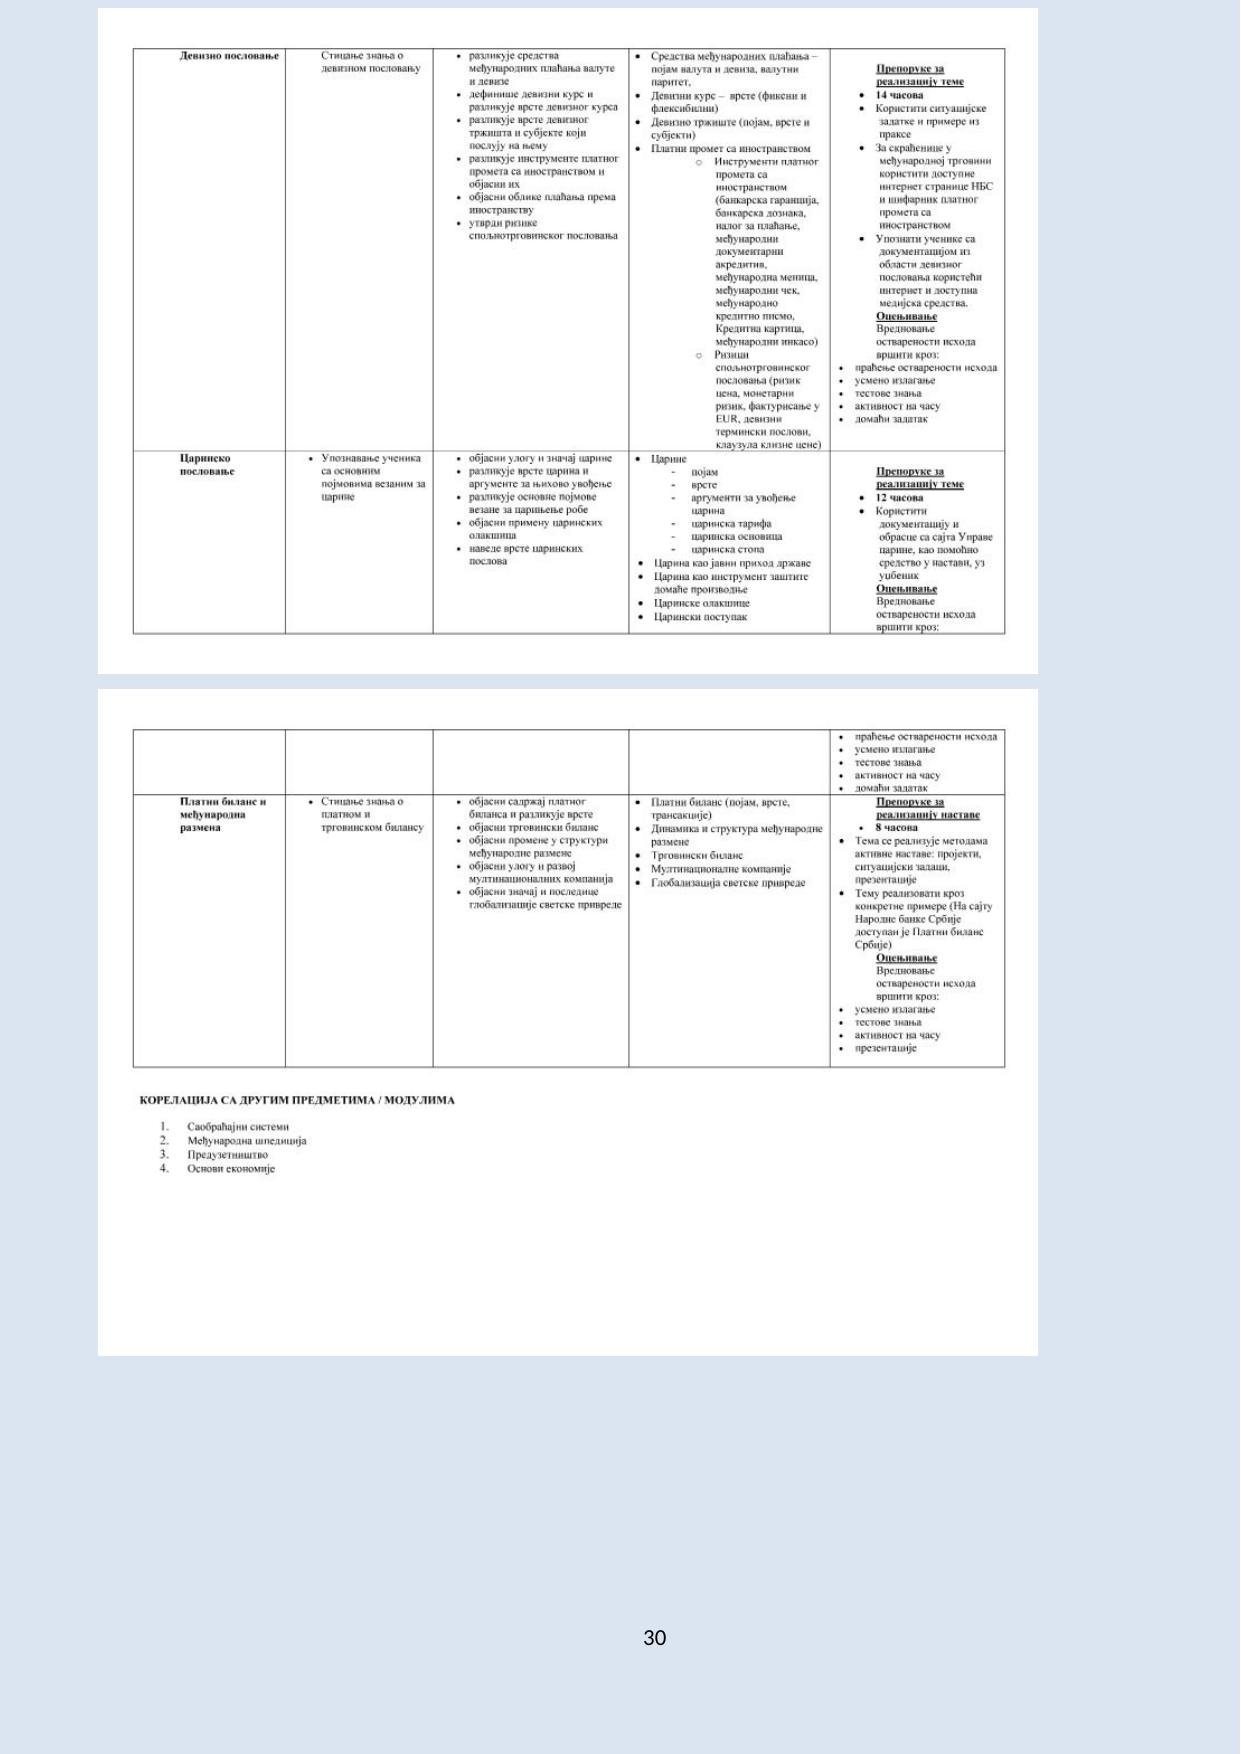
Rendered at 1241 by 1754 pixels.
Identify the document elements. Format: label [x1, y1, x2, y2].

picture [97, 689, 1039, 1356]
picture [97, 8, 1039, 674]
